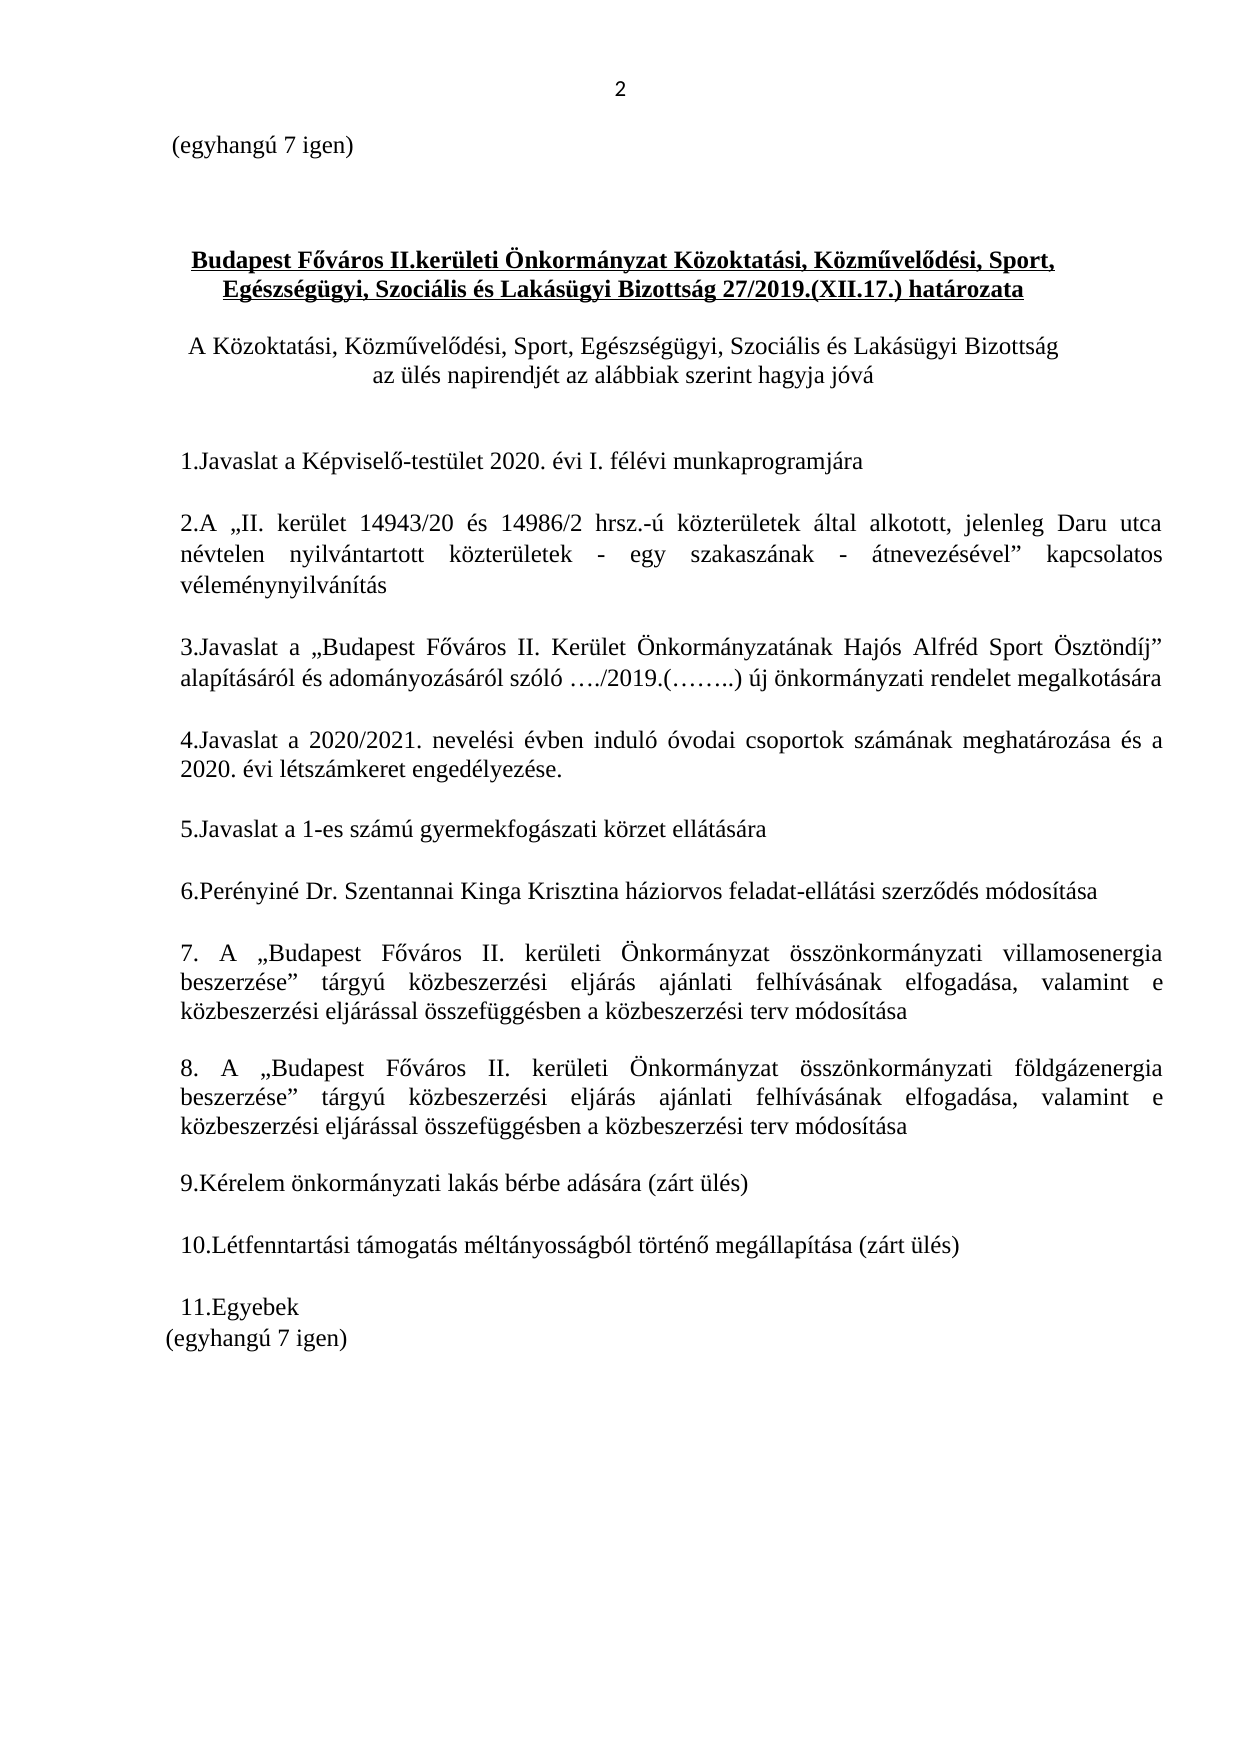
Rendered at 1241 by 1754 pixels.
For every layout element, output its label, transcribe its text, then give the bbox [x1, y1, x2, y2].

text az ülés napirendjét az alábbiak szerint hagyja jóvá [165, 360, 1081, 389]
text 4.Javaslat a 2020/2021. nevelési évben induló óvodai csoportok számának meghatározása és a 2020. évi létszámkeret engedélyezése. [180, 726, 1163, 783]
text Budapest Főváros II.kerületi Önkormányzat Közoktatási, Közművelődési, Sport, Egészségügyi, Szociális és Lakásügyi Bizottság 27/2019.(XII.17.) határozata [165, 245, 1081, 302]
text 6.Perényiné Dr. Szentannai Kinga Krisztina háziorvos feladat-ellátási szerződés módosítása [180, 876, 1163, 905]
text 11.Egyebek [180, 1292, 1163, 1321]
text (egyhangú 7 igen) [165, 1323, 1081, 1352]
text 2.A „II. kerület 14943/20 és 14986/2 hrsz.-ú közterületek által alkotott, jelenleg Daru utca névtelen nyilvántartott közterületek - egy szakaszának - átnevezésével” kapcsolatos véleménynyilvánítás [180, 508, 1163, 599]
text 10.Létfenntartási támogatás méltányosságból történő megállapítása (zárt ülés) [180, 1230, 1163, 1259]
text (egyhangú 7 igen) [165, 130, 1081, 159]
text 1.Javaslat a Képviselő-testület 2020. évi I. félévi munkaprogramjára [180, 446, 1125, 475]
text 7. A „Budapest Főváros II. kerületi Önkormányzat összönkormányzati villamosenergia beszerzése” tárgyú közbeszerzési eljárás ajánlati felhívásának elfogadása, valamint e közbeszerzési eljárással összefüggésben a közbeszerzési terv módosítása [180, 938, 1163, 1024]
text 9.Kérelem önkormányzati lakás bérbe adására (zárt ülés) [180, 1168, 1163, 1197]
text A Közoktatási, Közművelődési, Sport, Egészségügyi, Szociális és Lakásügyi Bizottság [165, 331, 1081, 360]
text 8. A „Budapest Főváros II. kerületi Önkormányzat összönkormányzati földgázenergia beszerzése” tárgyú közbeszerzési eljárás ajánlati felhívásának elfogadása, valamint e közbeszerzési eljárással összefüggésben a közbeszerzési terv módosítása [180, 1053, 1163, 1139]
text 3.Javaslat a „Budapest Főváros II. Kerület Önkormányzatának Hajós Alfréd Sport Ösztöndíj” alapításáról és adományozásáról szóló …./2019.(……..) új önkormányzati rendelet megalkotására [180, 632, 1163, 692]
text 5.Javaslat a 1-es számú gyermekfogászati körzet ellátására [180, 814, 1163, 843]
